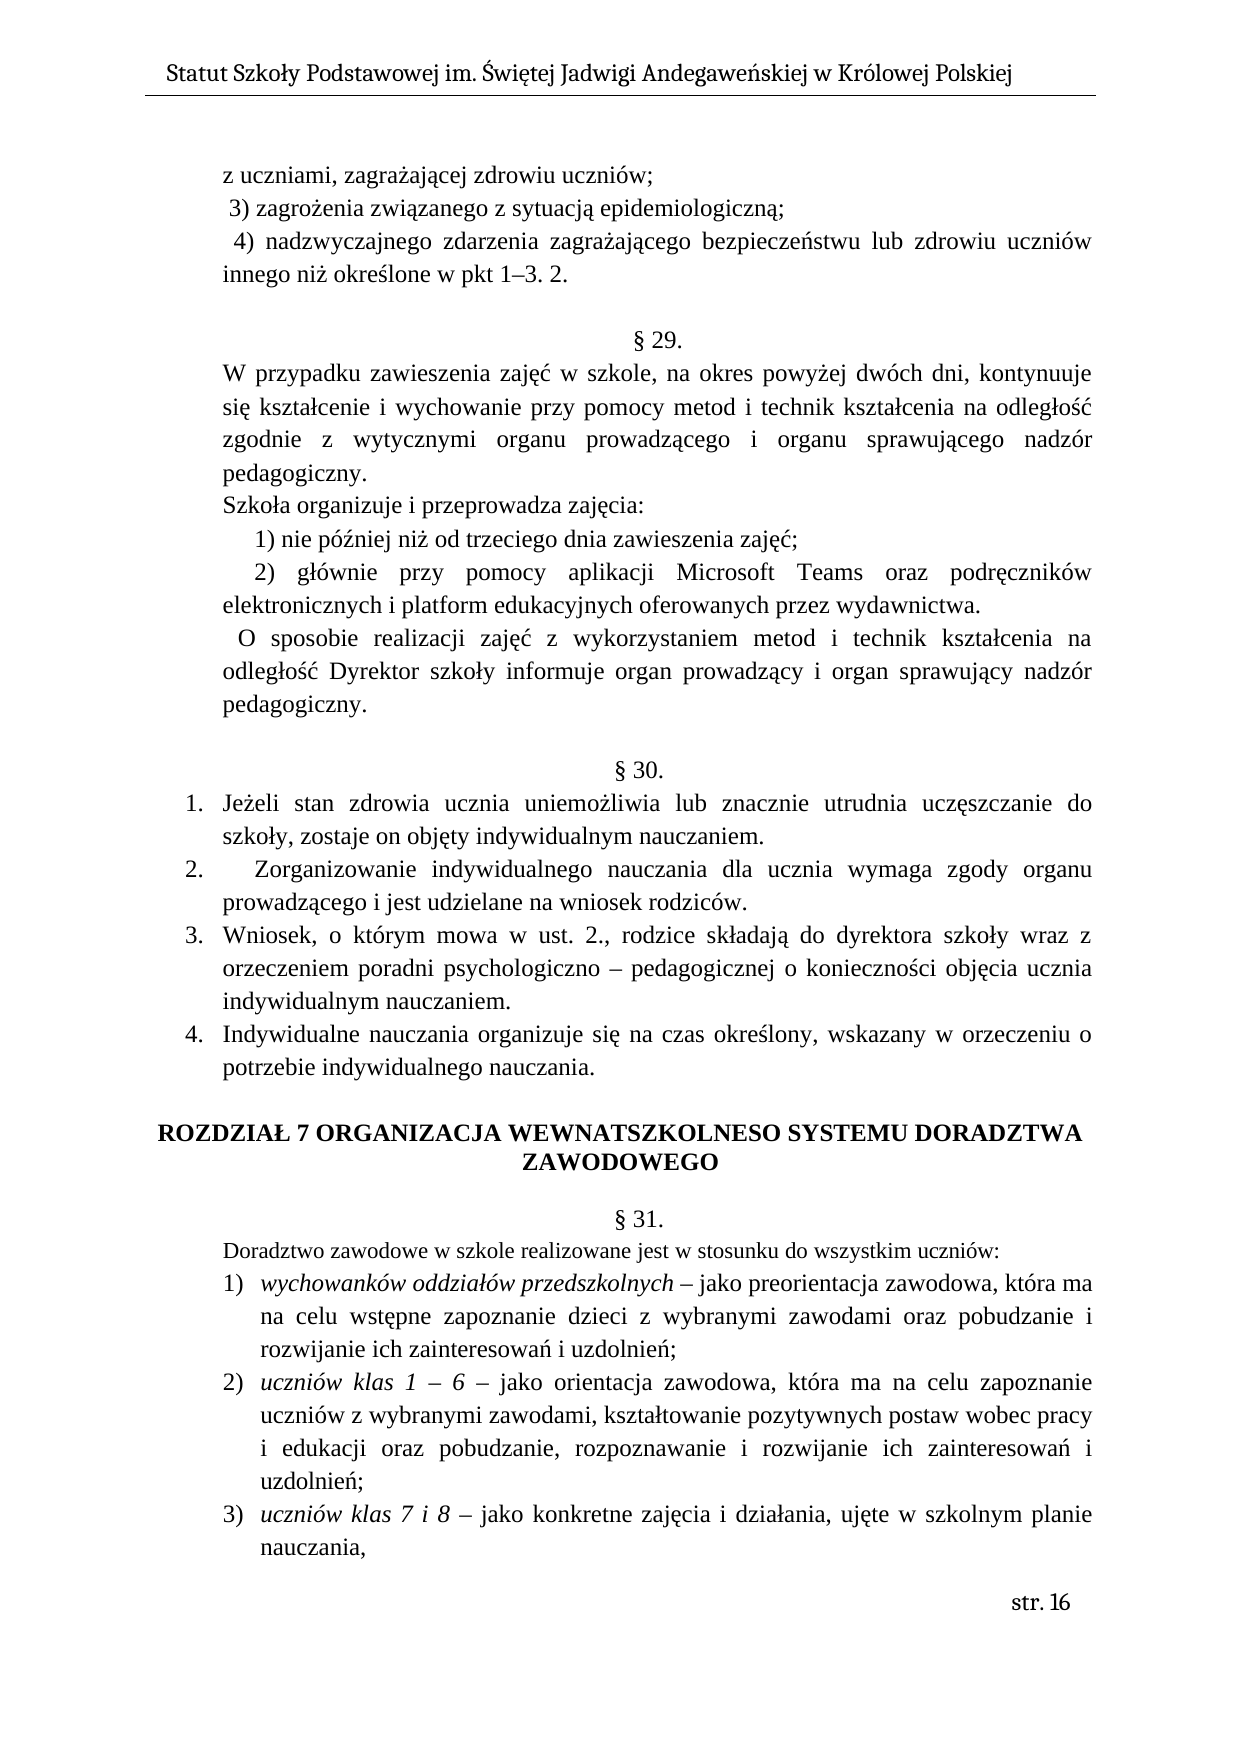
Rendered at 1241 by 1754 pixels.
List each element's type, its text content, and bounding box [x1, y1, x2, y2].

list uczniów klas 7 i 8 – jako konkretne zajęcia i działania, ujęte w szkolnym planie nauczania, [223, 1499, 1093, 1561]
list § 31. [185, 1204, 1093, 1233]
list 4) nadzwyczajnego zdarzenia zagrażającego bezpieczeństwu lub zdrowiu uczniów innego niż określone w pkt 1–3. 2. [222, 226, 1093, 288]
list § 30. [185, 755, 1093, 783]
list 3) zagrożenia związanego z sytuacją epidemiologiczną; [222, 193, 1093, 222]
text Doradztwo zawodowe w szkole realizowane jest w stosunku do wszystkim uczniów: [148, 1237, 1163, 1264]
text 2) głównie przy pomocy aplikacji Microsoft Teams oraz podręczników elektronicznych i platform edukacyjnych oferowanych przez wydawnictwa. [222, 557, 1093, 618]
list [222, 160, 1093, 189]
list 1. Jeżeli stan zdrowia ucznia uniemożliwia lub znacznie utrudnia uczęszczanie do szkoły, zostaje on objęty indywidualnym nauczaniem. [185, 788, 1093, 849]
list O sposobie realizacji zajęć z wykorzystaniem metod i technik kształcenia na odległość Dyrektor szkoły informuje organ prowadzący i organ sprawujący nadzór pedagogiczny. [222, 623, 1093, 717]
subtitle ROZDZIAŁ 7 ORGANIZACJA WEWNATSZKOLNESO SYSTEMU DORADZTWA ZAWODOWEGO [104, 1118, 1136, 1176]
list W przypadku zawieszenia zajęć w szkole, na okres powyżej dwóch dni, kontynuuje się kształcenie i wychowanie przy pomocy metod i technik kształcenia na odległość zgodnie z wytycznymi organu prowadzącego i organu sprawującego nadzór pedagogiczny. [222, 358, 1093, 486]
list uczniów klas 1 – 6 – jako orientacja zawodowa, która ma na celu zapoznanie uczniów z wybranymi zawodami, kształtowanie pozytywnych postaw wobec pracy i edukacji oraz pobudzanie, rozpoznawanie i rozwijanie ich zainteresowań i uzdolnień; [223, 1367, 1093, 1495]
list 4. Indywidualne nauczania organizuje się na czas określony, wskazany w orzeczeniu o potrzebie indywidualnego nauczania. [185, 1019, 1093, 1081]
list Szkoła organizuje i przeprowadza zajęcia: [222, 491, 1093, 519]
list § 29. [222, 326, 1093, 354]
list 2. Zorganizowanie indywidualnego nauczania dla ucznia wymaga zgody organu prowadzącego i jest udzielane na wniosek rodziców. [185, 854, 1093, 916]
list 3. Wniosek, o którym mowa w ust. 2., rodzice składają do dyrektora szkoły wraz z orzeczeniem poradni psychologiczno – pedagogicznej o konieczności objęcia ucznia indywidualnym nauczaniem. [185, 920, 1093, 1015]
list wychowanków oddziałów przedszkolnych – jako preorientacja zawodowa, która ma na celu wstępne zapoznanie dzieci z wybranymi zawodami oraz pobudzanie i rozwijanie ich zainteresowań i uzdolnień; [223, 1268, 1093, 1363]
list 1) nie później niż od trzeciego dnia zawieszenia zajęć; [222, 524, 1093, 552]
